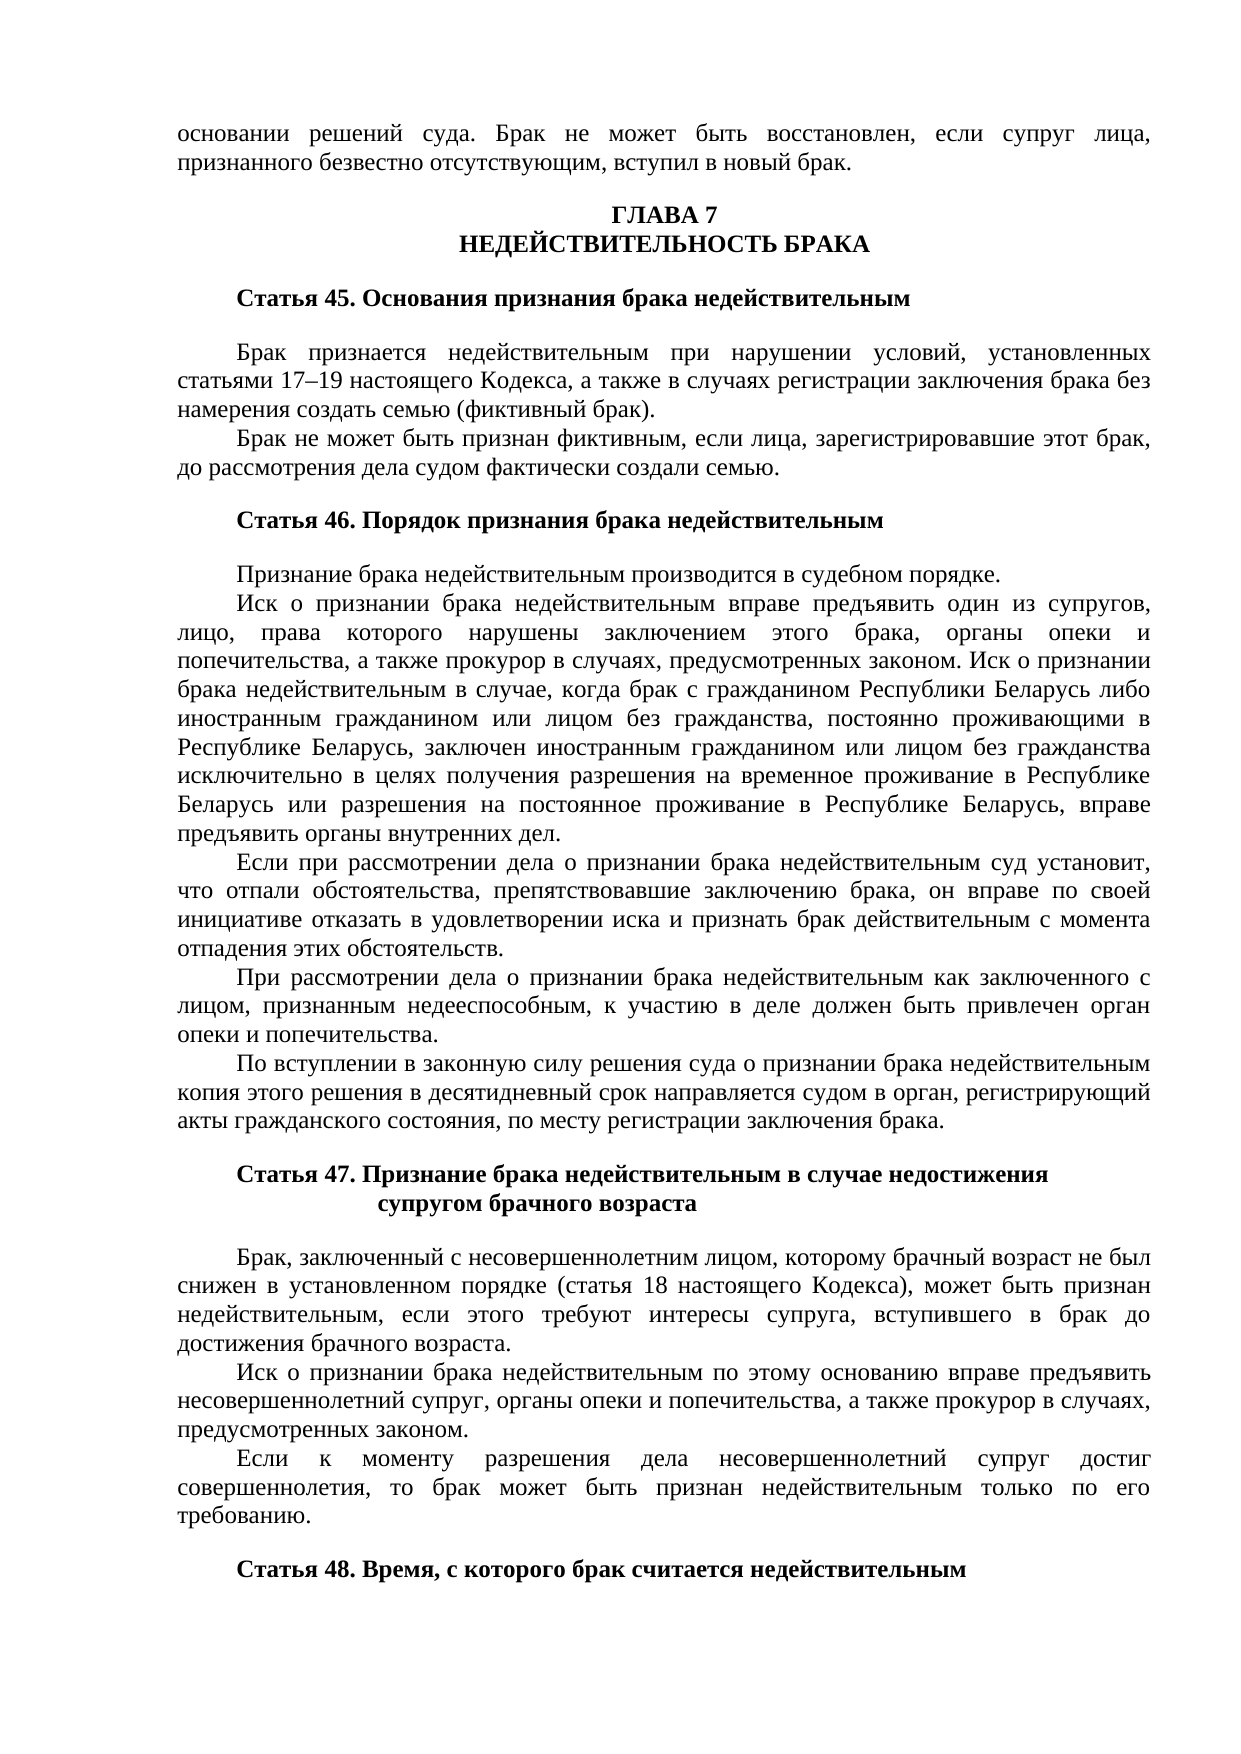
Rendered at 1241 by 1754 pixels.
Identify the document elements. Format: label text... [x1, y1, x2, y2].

text По вступлении в законную силу решения суда о признании брака недействительным копия этого решения в десятидневный срок направляется судом в орган, регистрирующий акты гражданского состояния, по месту регистрации заключения брака. [177, 1048, 1152, 1134]
text ГЛАВА 7 НЕДЕЙСТВИТЕЛЬНОСТЬ БРАКА [177, 201, 1152, 258]
text Брак, заключенный с несовершеннолетним лицом, которому брачный возраст не был снижен в установленном порядке (статья 18 настоящего Кодекса), может быть признан недействительным, если этого требуют интересы супруга, вступившего в брак до достижения брачного возраста. [177, 1242, 1152, 1357]
text Статья 48. Время, с которого брак считается недействительным [236, 1554, 1152, 1583]
text Признание брака недействительным производится в судебном порядке. [177, 559, 1152, 588]
text Если при рассмотрении дела о признании брака недействительным суд установит, что отпали обстоятельства, препятствовавшие заключению брака, он вправе по своей инициативе отказать в удовлетворении иска и признать брак действительным с момента отпадения этих обстоятельств. [177, 847, 1152, 962]
text Статья 47. Признание брака недействительным в случае недостижения супругом брачного возраста [236, 1159, 1152, 1217]
text Брак признается недействительным при нарушении условий, установленных статьями 17–19 настоящего Кодекса, а также в случаях регистрации заключения брака без намерения создать семью (фиктивный брак). [177, 337, 1152, 423]
text Если к моменту разрешения дела несовершеннолетний супруг достиг совершеннолетия, то брак может быть признан недействительным только по его требованию. [177, 1443, 1152, 1529]
text Иск о признании брака недействительным вправе предъявить один из супругов, лицо, права которого нарушены заключением этого брака, органы опеки и попечительства, а также прокурор в случаях, предусмотренных законом. Иск о признании брака недействительным в случае, когда брак с гражданином Республики Беларусь либо иностранным гражданином или лицом без гражданства, постоянно проживающими в Республике Беларусь, заключен иностранным гражданином или лицом без гражданства исключительно в целях получения разрешения на временное проживание в Республике Беларусь или разрешения на постоянное проживание в Республике Беларусь, вправе предъявить органы внутренних дел. [177, 588, 1152, 847]
text Брак не может быть признан фиктивным, если лица, зарегистрировавшие этот брак, до рассмотрения дела судом фактически создали семью. [177, 423, 1152, 481]
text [177, 118, 1152, 176]
text Иск о признании брака недействительным по этому основанию вправе предъявить несовершеннолетний супруг, органы опеки и попечительства, а также прокурор в случаях, предусмотренных законом. [177, 1357, 1152, 1443]
text Статья 46. Порядок признания брака недействительным [236, 506, 1152, 534]
text Статья 45. Основания признания брака недействительным [236, 283, 1152, 312]
text При рассмотрении дела о признании брака недействительным как заключенного с лицом, признанным недееспособным, к участию в деле должен быть привлечен орган опеки и попечительства. [177, 962, 1152, 1048]
